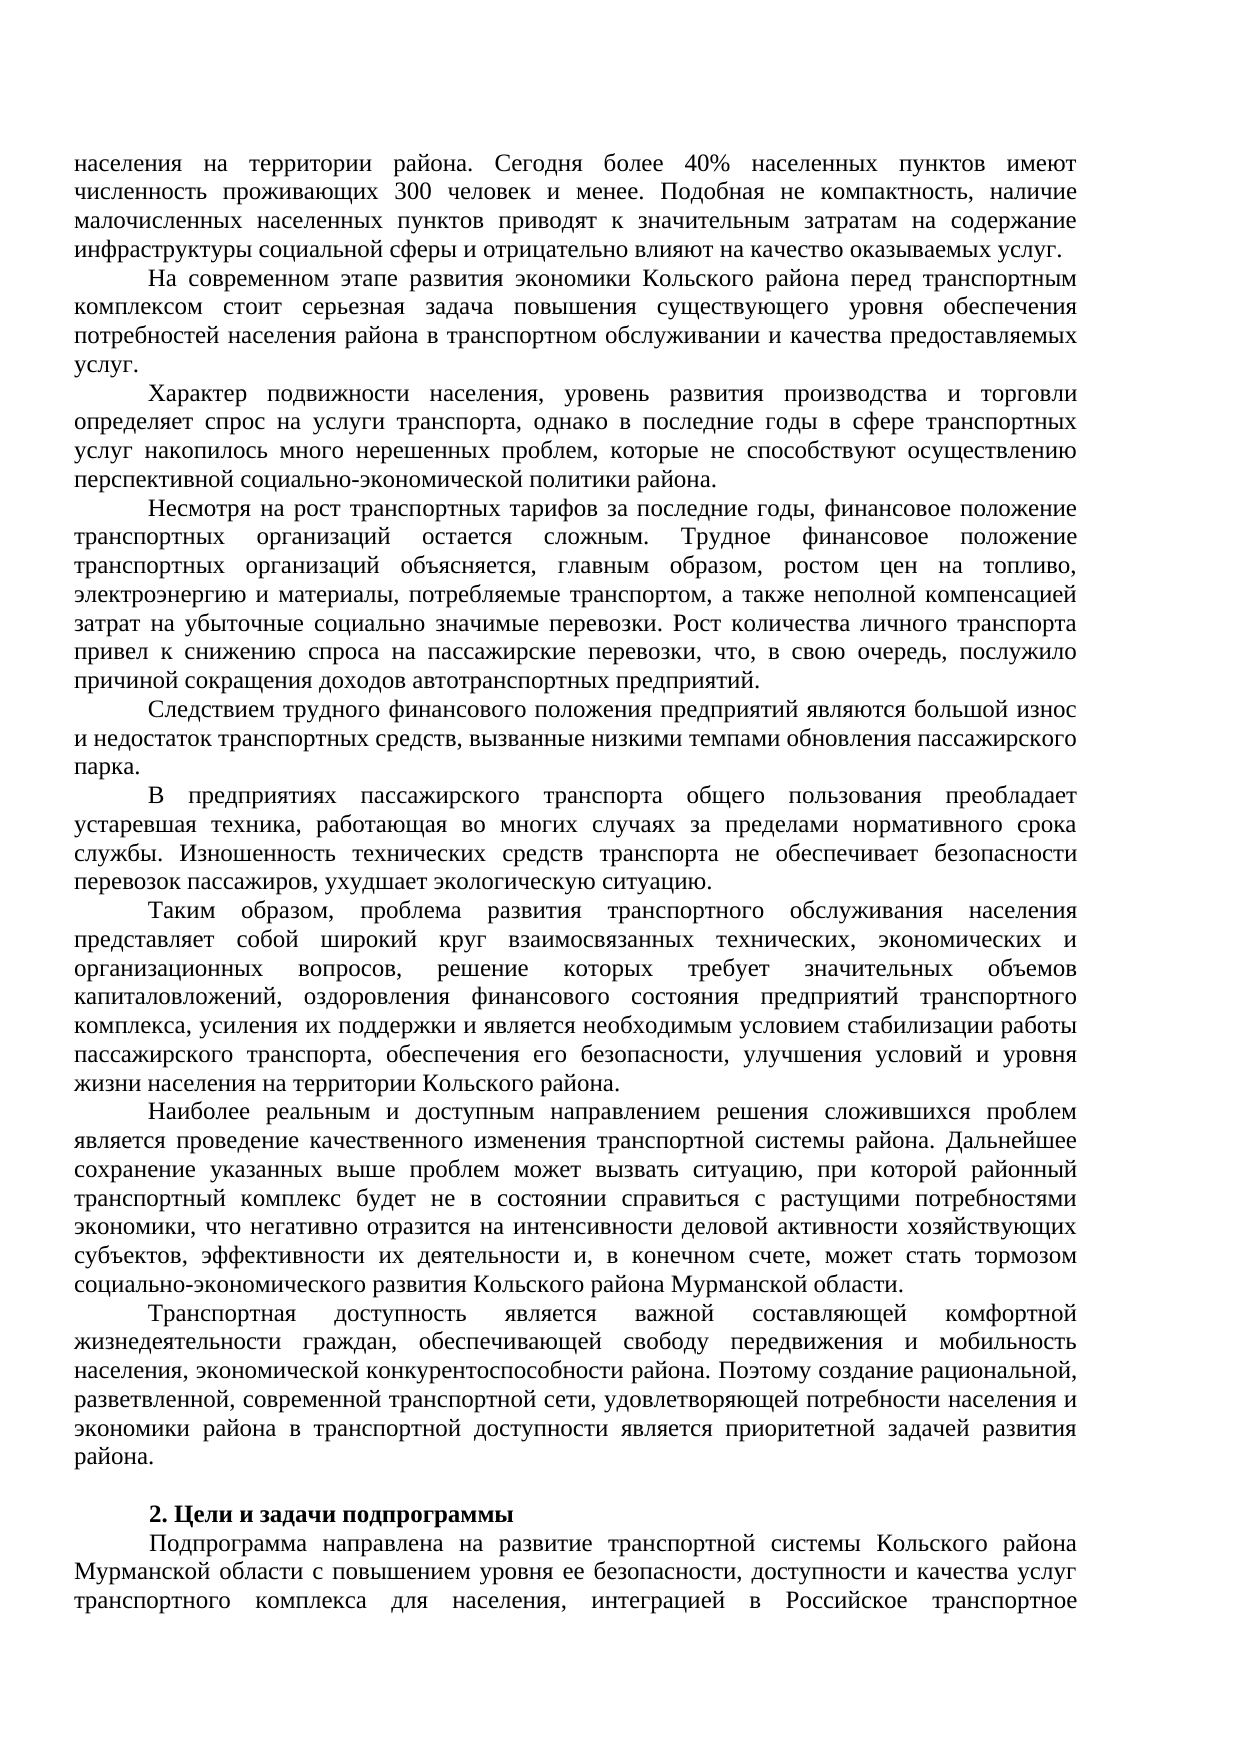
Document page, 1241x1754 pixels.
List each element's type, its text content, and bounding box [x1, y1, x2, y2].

text 2. Цели и задачи подпрограммы [74, 1499, 1078, 1528]
text Транспортная доступность является важной составляющей комфортной жизнедеятельности граждан, обеспечивающей свободу передвижения и мобильность населения, экономической конкурентоспособности района. Поэтому создание рациональной, разветвленной, современной транспортной сети, удовлетворяющей потребности населения и экономики района в транспортной доступности является приоритетной задачей развития района. [74, 1298, 1078, 1470]
text На современном этапе развития экономики Кольского района перед транспортным комплексом стоит серьезная задача повышения существующего уровня обеспечения потребностей населения района в транспортном обслуживании и качества предоставляемых услуг. [74, 263, 1078, 378]
text Наиболее реальным и доступным направлением решения сложившихся проблем является проведение качественного изменения транспортной системы района. Дальнейшее сохранение указанных выше проблем может вызвать ситуацию, при которой районный транспортный комплекс будет не в состоянии справиться с растущими потребностями экономики, что негативно отразится на интенсивности деловой активности хозяйствующих субъектов, эффективности их деятельности и, в конечном счете, может стать тормозом социально-экономического развития Кольского района Мурманской области. [74, 1096, 1078, 1298]
text Характер подвижности населения, уровень развития производства и торговли определяет спрос на услуги транспорта, однако в последние годы в сфере транспортных услуг накопилось много нерешенных проблем, которые не способствуют осуществлению перспективной социально-экономической политики района. [74, 378, 1078, 493]
text В предприятиях пассажирского транспорта общего пользования преобладает устаревшая техника, работающая во многих случаях за пределами нормативного срока службы. Изношенность технических средств транспорта не обеспечивает безопасности перевозок пассажиров, ухудшает экологическую ситуацию. [74, 780, 1078, 895]
text Таким образом, проблема развития транспортного обслуживания населения представляет собой широкий круг взаимосвязанных технических, экономических и организационных вопросов, решение которых требует значительных объемов капиталовложений, оздоровления финансового состояния предприятий транспортного комплекса, усиления их поддержки и является необходимым условием стабилизации работы пассажирского транспорта, обеспечения его безопасности, улучшения условий и уровня жизни населения на территории Кольского района. [74, 895, 1078, 1096]
text Следствием трудного финансового положения предприятий являются большой износ и недостаток транспортных средств, вызванные низкими темпами обновления пассажирского парка. [74, 694, 1078, 780]
text Несмотря на рост транспортных тарифов за последние годы, финансовое положение транспортных организаций остается сложным. Трудное финансовое положение транспортных организаций объясняется, главным образом, ростом цен на топливо, электроэнергию и материалы, потребляемые транспортом, а также неполной компенсацией затрат на убыточные социально значимые перевозки. Рост количества личного транспорта привел к снижению спроса на пассажирские перевозки, что, в свою очередь, послужило причиной сокращения доходов автотранспортных предприятий. [74, 493, 1078, 694]
